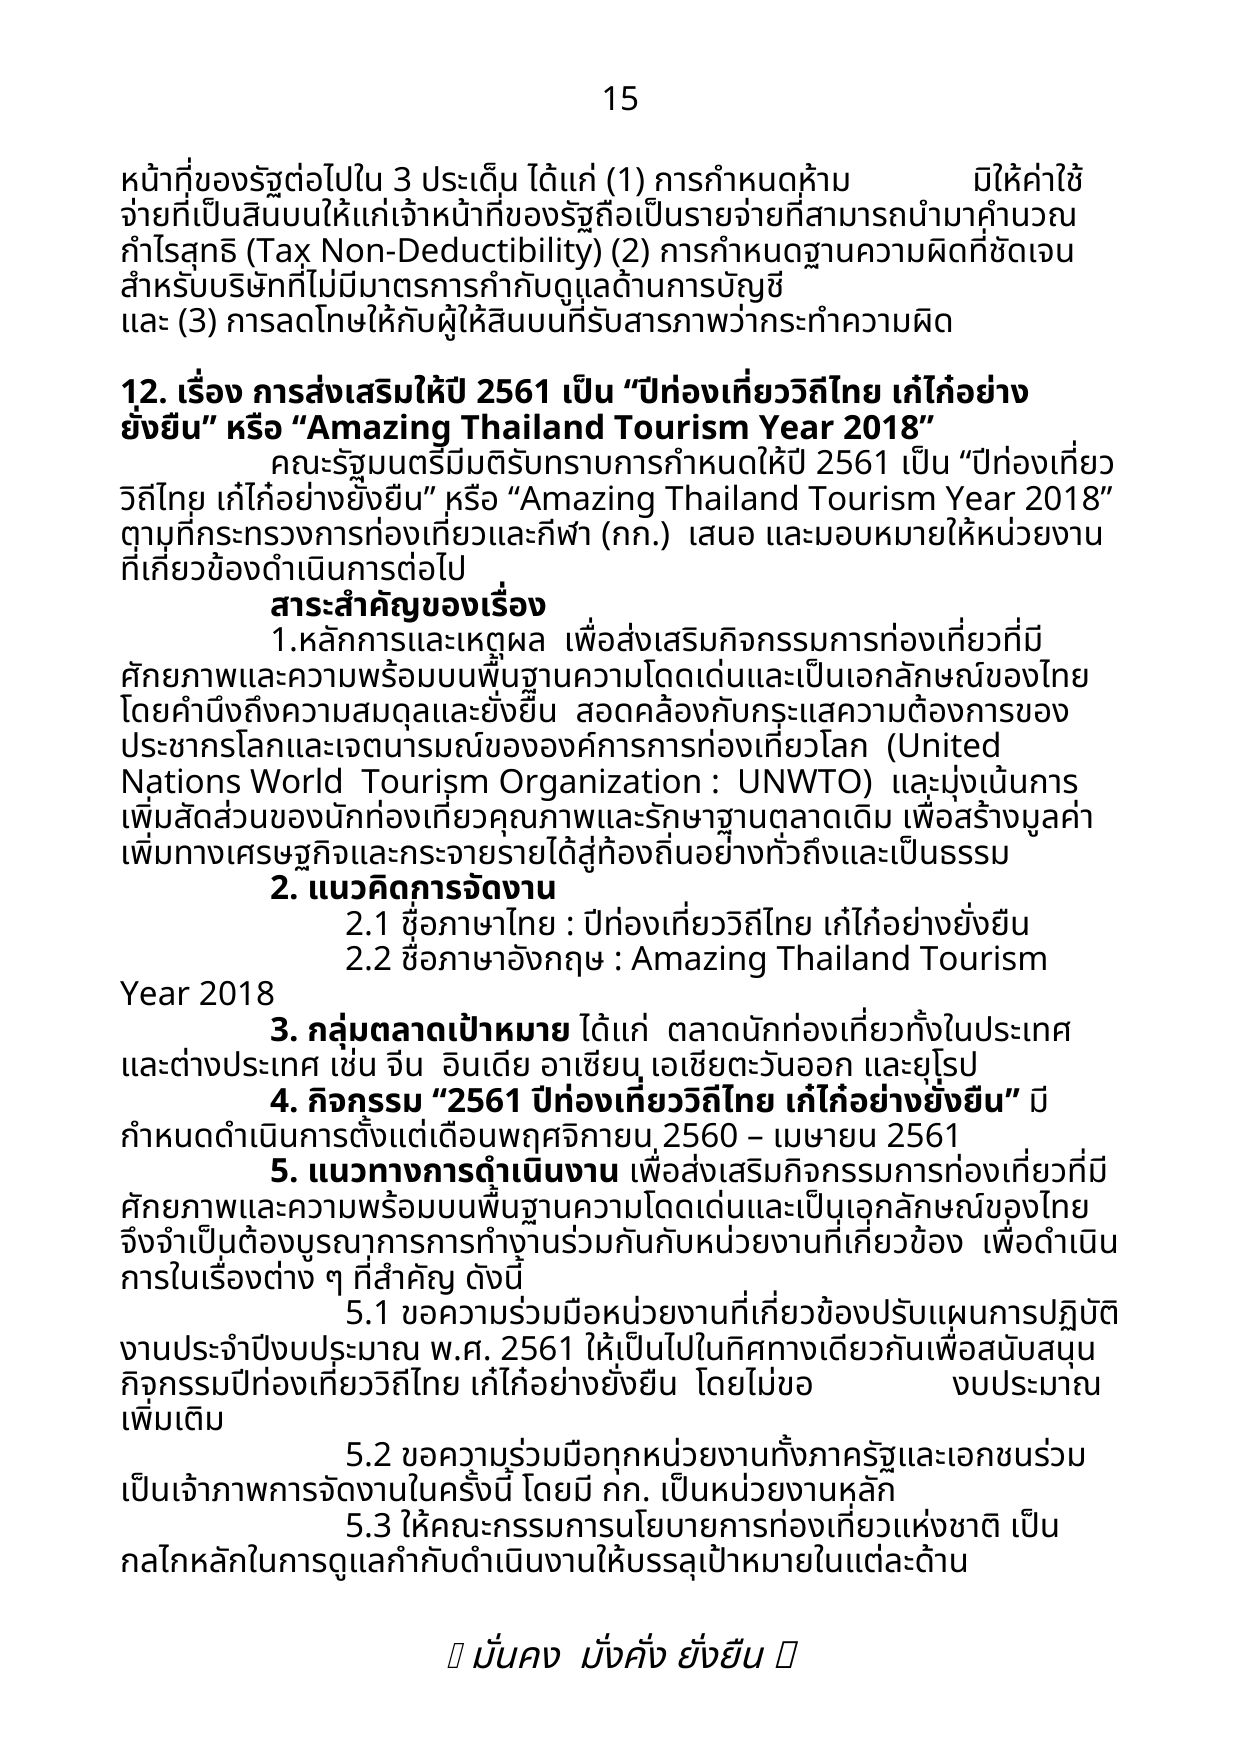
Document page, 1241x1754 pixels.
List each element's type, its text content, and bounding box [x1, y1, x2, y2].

text คณะรัฐมนตรีมีมติรับทราบการกำหนดให้ปี 2561 เป็น “ปีท่องเที่ยววิถีไทย เก๋ไก๋อย่างยั่งยืน” หรือ “Amazing Thailand Tourism Year 2018” ตามที่กระทรวงการท่องเที่ยวและกีฬา (กก.) เสนอ และมอบหมายให้หน่วยงานที่เกี่ยวข้องดำเนินการต่อไป [120, 446, 1120, 588]
text 2.2 ชื่อภาษาอังกฤษ : Amazing Thailand Tourism Year 2018 [120, 942, 1120, 1013]
text 5.2 ขอความร่วมมือทุกหน่วยงานทั้งภาครัฐและเอกชนร่วมเป็นเจ้าภาพการจัดงานในครั้งนี้ โดยมี กก. เป็นหน่วยงานหลัก [120, 1438, 1120, 1509]
text 5.1 ขอความร่วมมือหน่วยงานที่เกี่ยวข้องปรับแผนการปฏิบัติงานประจำปีงบประมาณ พ.ศ. 2561 ให้เป็นไปในทิศทางเดียวกันเพื่อสนับสนุนกิจกรรมปีท่องเที่ยววิถีไทย เก๋ไก๋อย่างยั่งยืน โดยไม่ขอ งบประมาณเพิ่มเติม [120, 1296, 1120, 1438]
text และ (3) การลดโทษให้กับผู้ให้สินบนที่รับสารภาพว่ากระทำความผิด [120, 304, 1120, 340]
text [120, 163, 1120, 304]
text 5.3 ให้คณะกรรมการนโยบายการท่องเที่ยวแห่งชาติ เป็นกลไกหลักในการดูแลกำกับดำเนินงานให้บรรลุเป้าหมายในแต่ละด้าน [120, 1509, 1120, 1579]
text 4. กิจกรรม “2561 ปีท่องเที่ยววิถีไทย เก๋ไก๋อย่างยั่งยืน” มีกำหนดดำเนินการตั้งแต่เดือนพฤศจิกายน 2560 – เมษายน 2561 [120, 1084, 1120, 1154]
text สาระสำคัญของเรื่อง [120, 588, 1120, 623]
text 2. แนวคิดการจัดงาน [120, 871, 1120, 907]
text 5. แนวทางการดำเนินงาน เพื่อส่งเสริมกิจกรรมการท่องเที่ยวที่มีศักยภาพและความพร้อมบนพื้นฐานความโดดเด่นและเป็นเอกลักษณ์ของไทยจึงจำเป็นต้องบูรณาการการทำงานร่วมกันกับหน่วยงานที่เกี่ยวข้อง เพื่อดำเนินการในเรื่องต่าง ๆ ที่สำคัญ ดังนี้ [120, 1154, 1120, 1296]
text 2.1 ชื่อภาษาไทย : ปีท่องเที่ยววิถีไทย เก๋ไก๋อย่างยั่งยืน [120, 907, 1120, 942]
text 1.หลักการและเหตุผล เพื่อส่งเสริมกิจกรรมการท่องเที่ยวที่มีศักยภาพและความพร้อมบนพื้นฐานความโดดเด่นและเป็นเอกลักษณ์ของไทย โดยคำนึงถึงความสมดุลและยั่งยืน สอดคล้องกับกระแสความต้องการของประชากรโลกและเจตนารมณ์ขององค์การการท่องเที่ยวโลก (United Nations World Tourism Organization : UNWTO) และมุ่งเน้นการเพิ่มสัดส่วนของนักท่องเที่ยวคุณภาพและรักษาฐานตลาดเดิม เพื่อสร้างมูลค่าเพิ่มทางเศรษฐกิจและกระจายรายได้สู่ท้องถิ่นอย่างทั่วถึงและเป็นธรรม [120, 623, 1120, 871]
text 3. กลุ่มตลาดเป้าหมาย ได้แก่ ตลาดนักท่องเที่ยวทั้งในประเทศและต่างประเทศ เช่น จีน อินเดีย อาเซียน เอเชียตะวันออก และยุโรป [120, 1013, 1120, 1084]
text 12. เรื่อง การส่งเสริมให้ปี 2561 เป็น “ปีท่องเที่ยววิถีไทย เก๋ไก๋อย่างยั่งยืน” หรือ “Amazing Thailand Tourism Year 2018” [120, 375, 1120, 446]
